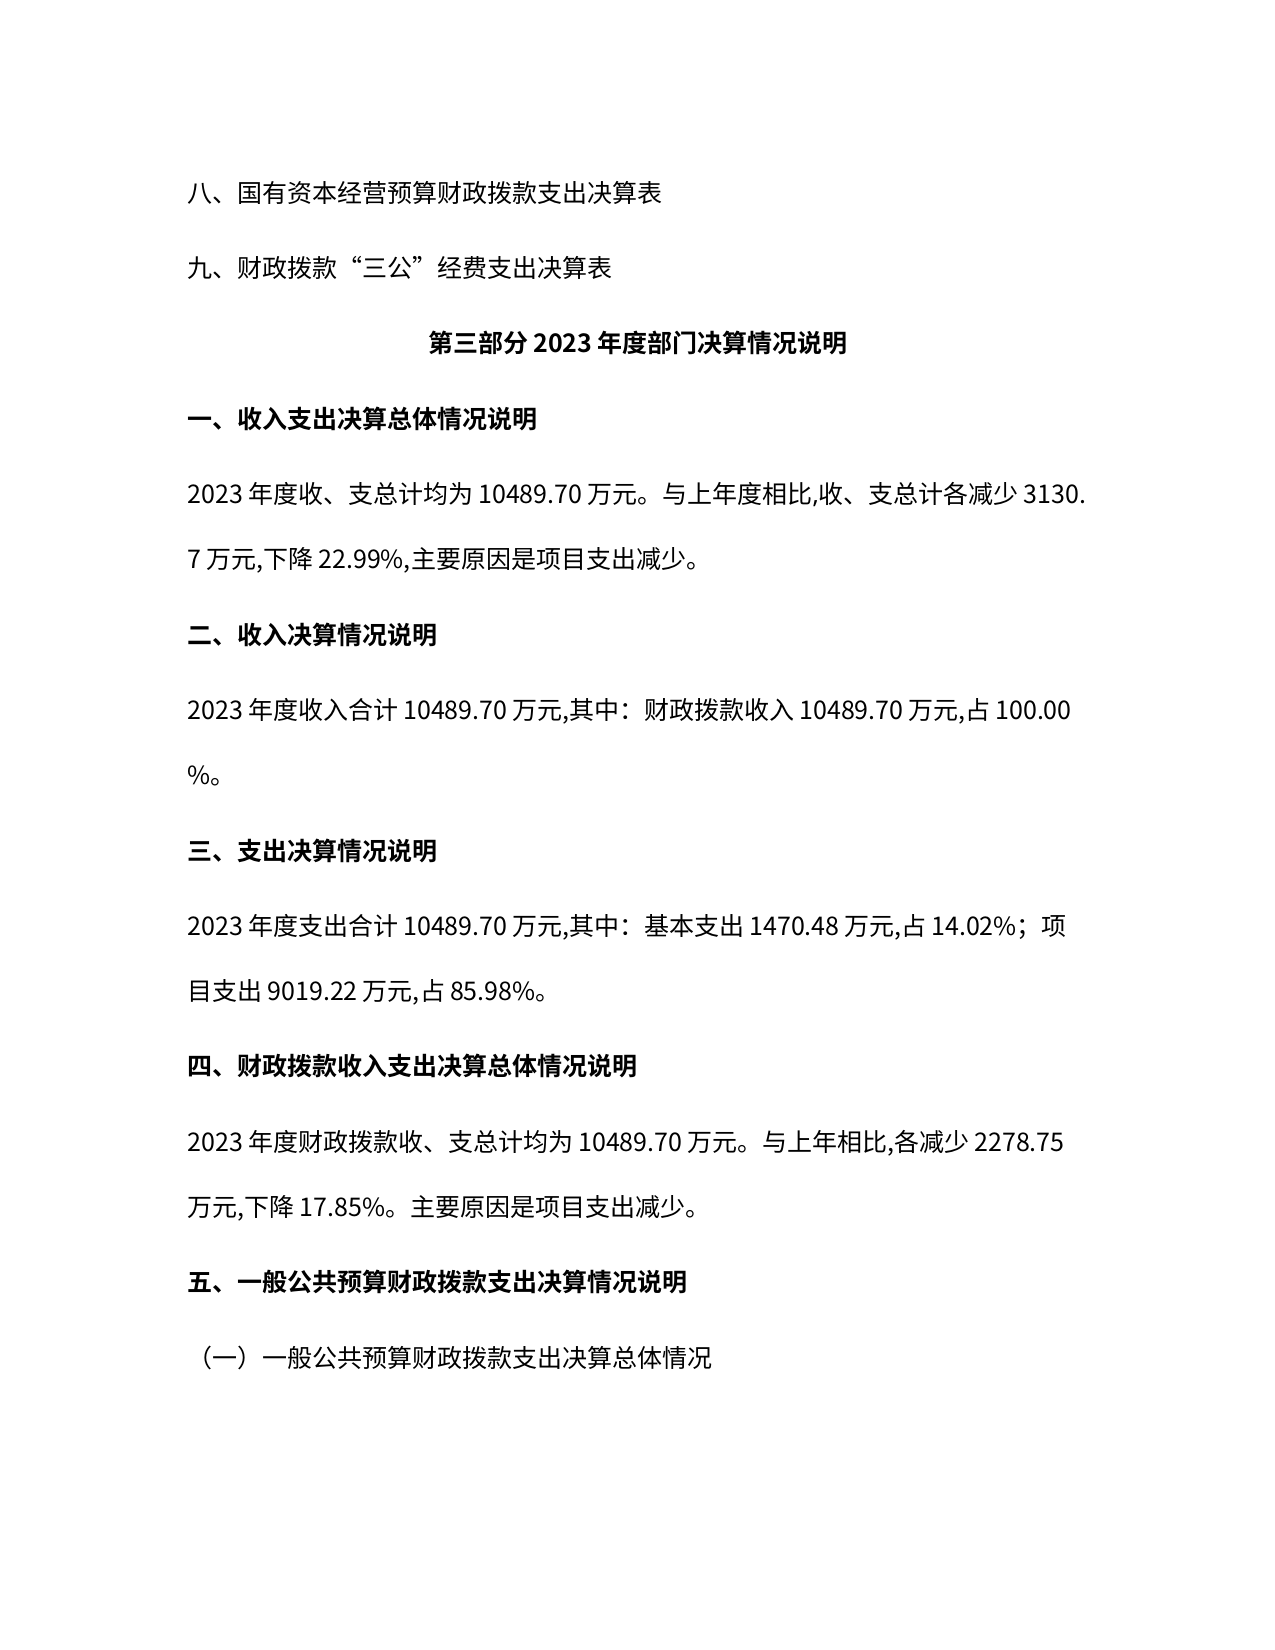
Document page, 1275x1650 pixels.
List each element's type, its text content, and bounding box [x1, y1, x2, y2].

text 二、收入决算情况说明 [187, 601, 1087, 666]
text 三、支出决算情况说明 [187, 817, 1087, 882]
text 八、国有资本经营预算财政拨款支出决算表 [187, 159, 1087, 224]
text 2023年度财政拨款收、支总计均为10489.70万元。与上年相比,各减少2278.75万元,下降17.85%。主要原因是项目支出减少。 [187, 1108, 1087, 1238]
text 九、财政拨款“三公”经费支出决算表 [187, 234, 1087, 299]
text （一）一般公共预算财政拨款支出决算总体情况 [187, 1324, 1087, 1389]
text 2023年度收入合计10489.70万元,其中：财政拨款收入10489.70万元,占100.00%。 [187, 676, 1087, 806]
text 第三部分2023年度部门决算情况说明 [187, 309, 1087, 374]
text 五、一般公共预算财政拨款支出决算情况说明 [187, 1248, 1087, 1313]
text 一、收入支出决算总体情况说明 [187, 385, 1087, 450]
text 2023年度收、支总计均为10489.70万元。与上年度相比,收、支总计各减少3130.7万元,下降22.99%,主要原因是项目支出减少。 [187, 460, 1087, 590]
text 2023年度支出合计10489.70万元,其中：基本支出1470.48万元,占14.02%；项目支出9019.22万元,占85.98%。 [187, 892, 1087, 1022]
text 四、财政拨款收入支出决算总体情况说明 [187, 1032, 1087, 1097]
